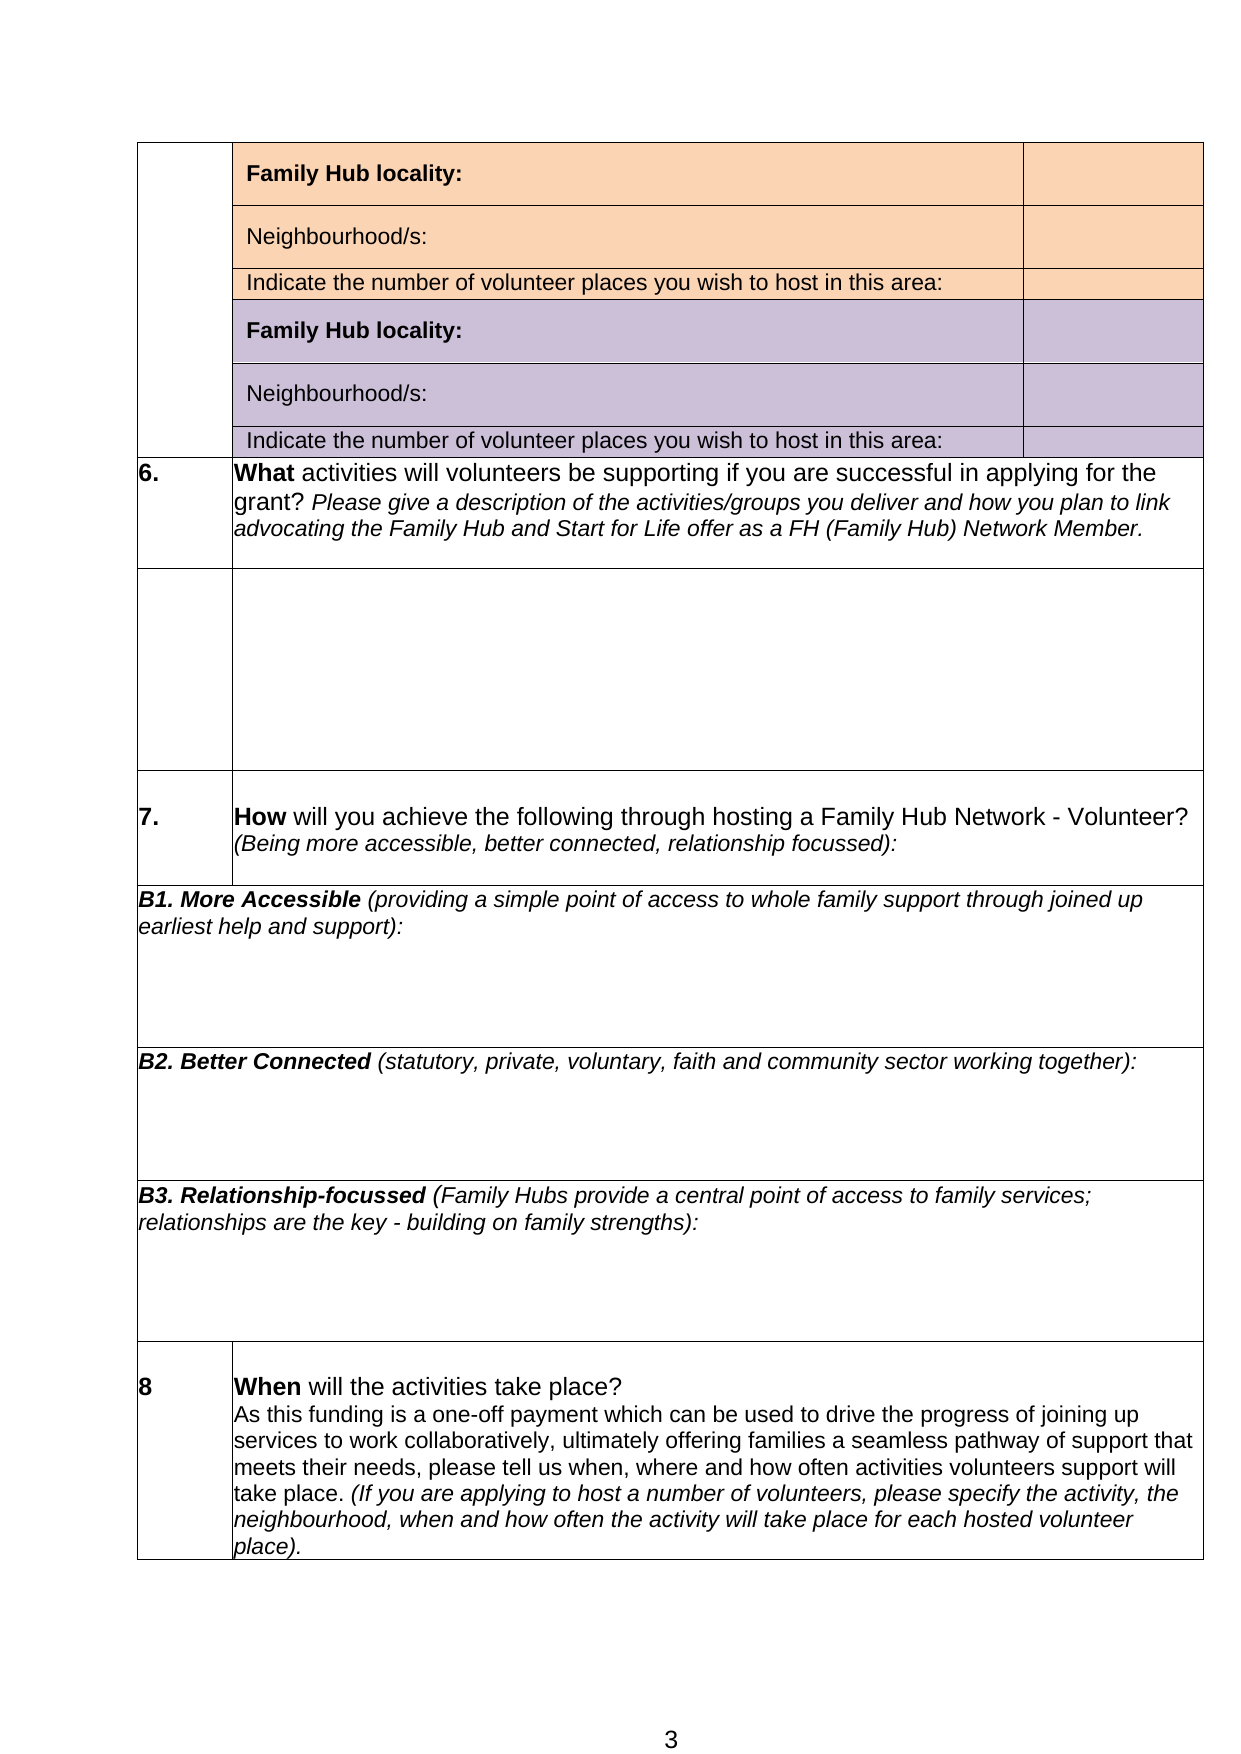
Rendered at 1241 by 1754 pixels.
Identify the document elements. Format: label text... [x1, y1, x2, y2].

table_cell Neighbourhood/s: [233, 206, 1023, 268]
table_cell [138, 143, 232, 299]
table_cell 6. [138, 458, 232, 568]
table_cell [233, 569, 1203, 770]
table_cell [138, 299, 232, 457]
table_cell B1. More Accessible (providing a simple point of access to whole family support through joined up earliest help and support): [138, 886, 1203, 1047]
table_cell [1024, 427, 1203, 457]
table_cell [233, 269, 1023, 299]
table_cell [233, 771, 1203, 802]
table_cell 8 [138, 1372, 232, 1559]
table_cell What activities will volunteers be supporting if you are successful in applying for the grant? Please give a description of the activities/groups you deliver and how you plan to link advocating the Family Hub and Start for Life offer as a FH (Family Hub) Network Member. [233, 458, 1203, 568]
table_cell [138, 1342, 232, 1372]
table_cell B3. Relationship-focussed (Family Hubs provide a central point of access to family services; relationships are the key - building on family strengths): [138, 1181, 1203, 1341]
table_cell [138, 569, 232, 770]
table_cell [1024, 143, 1203, 205]
table_cell [1024, 206, 1203, 268]
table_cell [233, 427, 1023, 457]
table_cell Family Hub locality: [233, 300, 1023, 362]
table_cell When will the activities take place? As this funding is a one-off payment which can be used to drive the progress of joining up services to work collaboratively, ultimately offering families a seamless pathway of support that meets their needs, please tell us when, where and how often activities volunteers support will take place. (If you are applying to host a number of volunteers, please specify the activity, the neighbourhood, when and how often the activity will take place for each hosted volunteer place). [233, 1372, 1203, 1559]
table_cell [138, 771, 232, 802]
table_cell 7. [138, 802, 232, 885]
table_cell [233, 1342, 1203, 1372]
table_cell B2. Better Connected (statutory, private, voluntary, faith and community sector working together): [138, 1048, 1203, 1179]
table_cell [1024, 364, 1203, 426]
table_cell Neighbourhood/s: [233, 364, 1023, 426]
table_cell Family Hub locality: [233, 143, 1023, 205]
table_cell How will you achieve the following through hosting a Family Hub Network - Volunteer? (Being more accessible, better connected, relationship focussed): [233, 802, 1203, 885]
table_cell [1024, 300, 1203, 362]
table_cell [1024, 269, 1203, 299]
